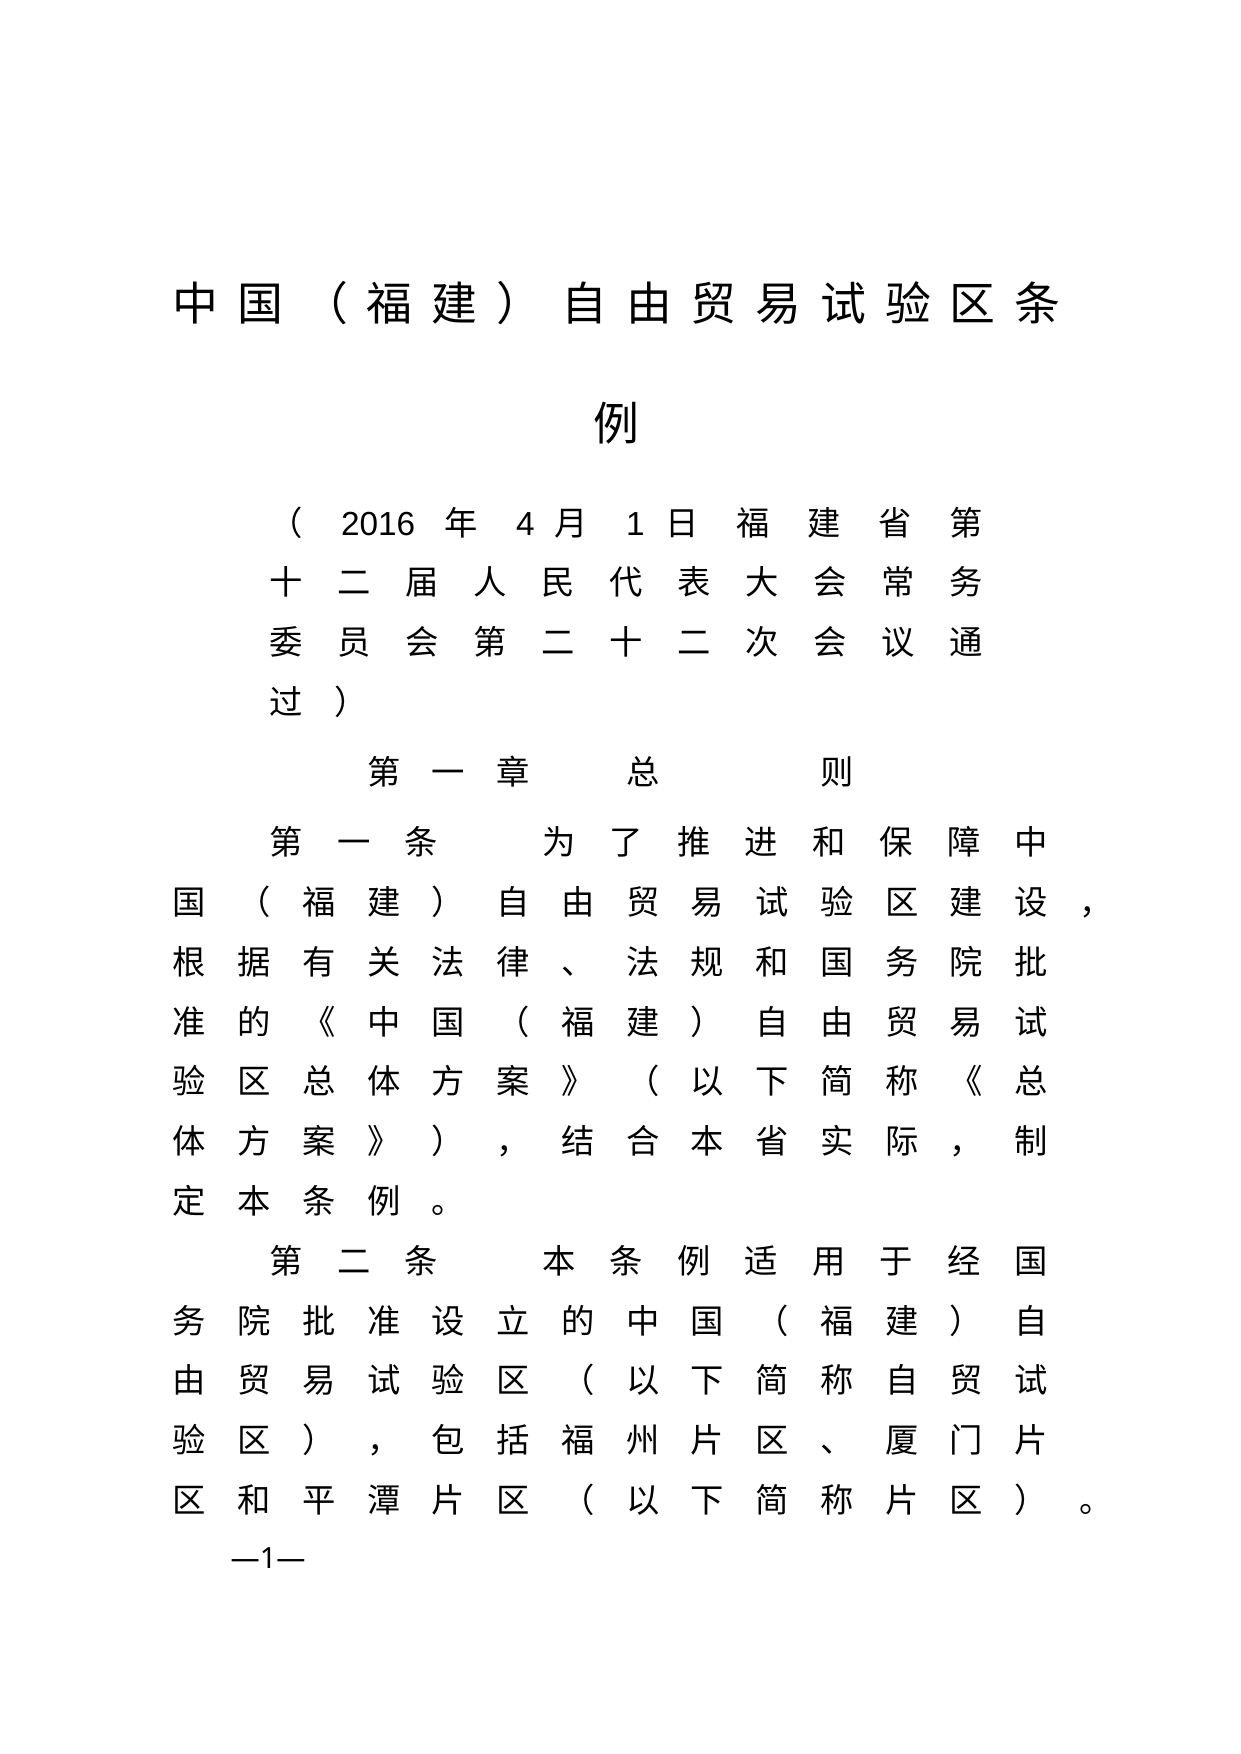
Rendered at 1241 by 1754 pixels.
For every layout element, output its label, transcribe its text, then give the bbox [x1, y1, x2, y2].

subtitle 第一章 总 则 [172, 740, 1079, 800]
subtitle （2016年4月1日福建省第十二届人民代表大会常务委员会第二十二次会议通过） [237, 491, 1014, 730]
subtitle 中国（福建）自由贸易试验区条例 [172, 241, 1079, 480]
text 第二条 本条例适用于经国务院批准设立的中国（福建）自由贸易试验区（以下简称自贸试验区），包括福州片区、厦门片区和平潭片区（以下简称片区）。 [172, 1229, 1079, 1528]
text 第一条 为了推进和保障中国（福建）自由贸易试验区建设，根据有关法律、法规和国务院批准的《中国（福建）自由贸易试验区总体方案》（以下简称《总体方案》），结合本省实际，制定本条例。 [172, 810, 1079, 1229]
